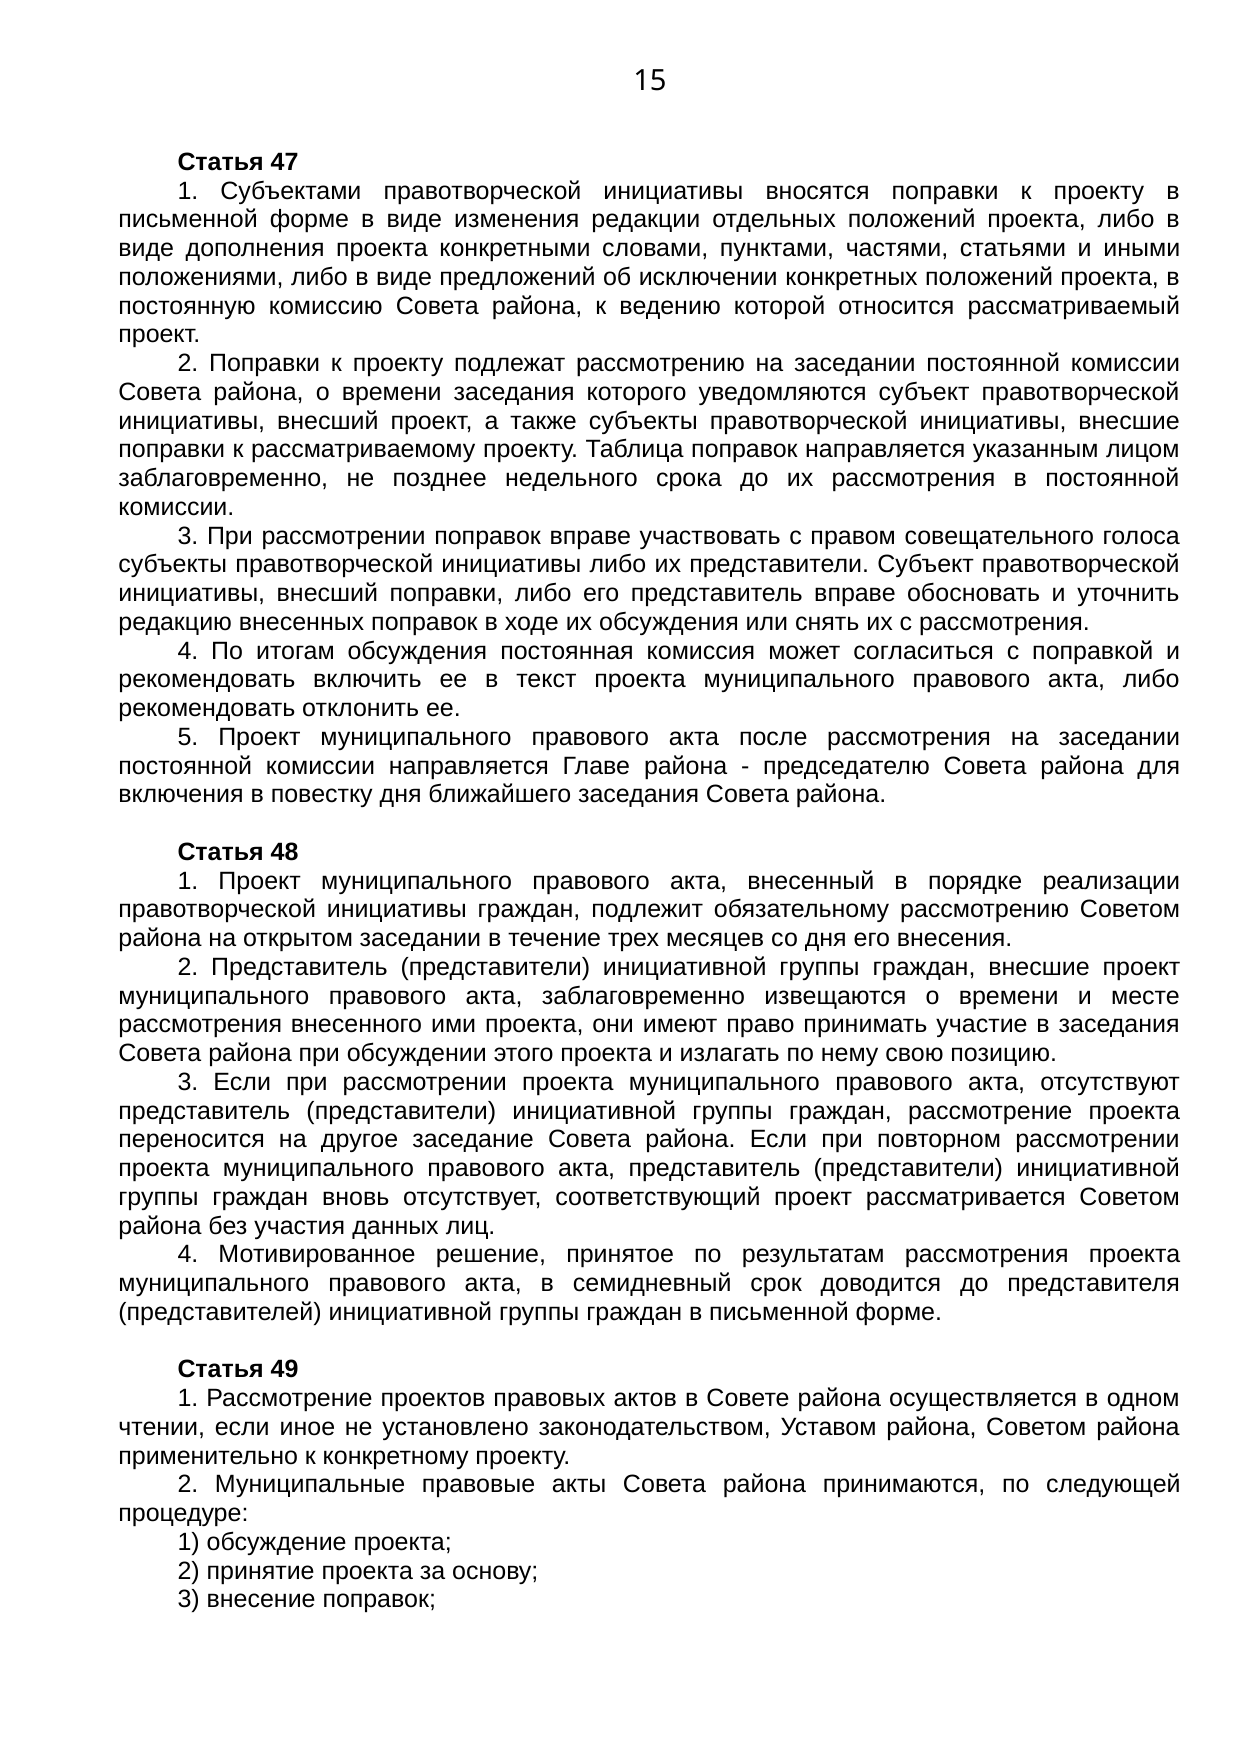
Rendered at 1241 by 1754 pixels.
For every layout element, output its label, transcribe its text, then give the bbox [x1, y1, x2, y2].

text 1) обсуждение проекта; [118, 1527, 1181, 1556]
text 1. Проект муниципального правового акта, внесенный в порядке реализации правотворческой инициативы граждан, подлежит обязательному рассмотрению Советом района на открытом заседании в течение трех месяцев со дня его внесения. [118, 866, 1181, 952]
text 1. Рассмотрение проектов правовых актов в Совете района осуществляется в одном чтении, если иное не установлено законодательством, Уставом района, Советом района применительно к конкретному проекту. [118, 1383, 1181, 1469]
text 3) внесение поправок; [118, 1584, 1181, 1613]
text 4. По итогам обсуждения постоянная комиссия может согласиться с поправкой и рекомендовать включить ее в текст проекта муниципального правового акта, либо рекомендовать отклонить ее. [118, 636, 1181, 722]
text 2) принятие проекта за основу; [118, 1556, 1181, 1584]
text Статья 47 [118, 147, 1181, 176]
text 2. Муниципальные правовые акты Совета района принимаются, по следующей процедуре: [118, 1469, 1181, 1527]
text Статья 49 [118, 1354, 1181, 1383]
text Статья 48 [118, 837, 1181, 866]
text 3. Если при рассмотрении проекта муниципального правового акта, отсутствуют представитель (представители) инициативной группы граждан, рассмотрение проекта переносится на другое заседание Совета района. Если при повторном рассмотрении проекта муниципального правового акта, представитель (представители) инициативной группы граждан вновь отсутствует, соответствующий проект рассматривается Советом района без участия данных лиц. [118, 1067, 1181, 1239]
text 5. Проект муниципального правового акта после рассмотрения на заседании постоянной комиссии направляется Главе района - председателю Совета района для включения в повестку дня ближайшего заседания Совета района. [118, 722, 1181, 808]
text 3. При рассмотрении поправок вправе участвовать с правом совещательного голоса субъекты правотворческой инициативы либо их представители. Субъект правотворческой инициативы, внесший поправки, либо его представитель вправе обосновать и уточнить редакцию внесенных поправок в ходе их обсуждения или снять их с рассмотрения. [118, 521, 1181, 636]
text 2. Представитель (представители) инициативной группы граждан, внесшие проект муниципального правового акта, заблаговременно извещаются о времени и месте рассмотрения внесенного ими проекта, они имеют право принимать участие в заседания Совета района при обсуждении этого проекта и излагать по нему свою позицию. [118, 952, 1181, 1067]
text 1. Субъектами правотворческой инициативы вносятся поправки к проекту в письменной форме в виде изменения редакции отдельных положений проекта, либо в виде дополнения проекта конкретными словами, пунктами, частями, статьями и иными положениями, либо в виде предложений об исключении конкретных положений проекта, в постоянную комиссию Совета района, к ведению которой относится рассматриваемый проект. [118, 176, 1181, 348]
text 2. Поправки к проекту подлежат рассмотрению на заседании постоянной комиссии Совета района, о времени заседания которого уведомляются субъект правотворческой инициативы, внесший проект, а также субъекты правотворческой инициативы, внесшие поправки к рассматриваемому проекту. Таблица поправок направляется указанным лицом заблаговременно, не позднее недельного срока до их рассмотрения в постоянной комиссии. [118, 348, 1181, 521]
text 4. Мотивированное решение, принятое по результатам рассмотрения проекта муниципального правового акта, в семидневный срок доводится до представителя (представителей) инициативной группы граждан в письменной форме. [118, 1239, 1181, 1326]
